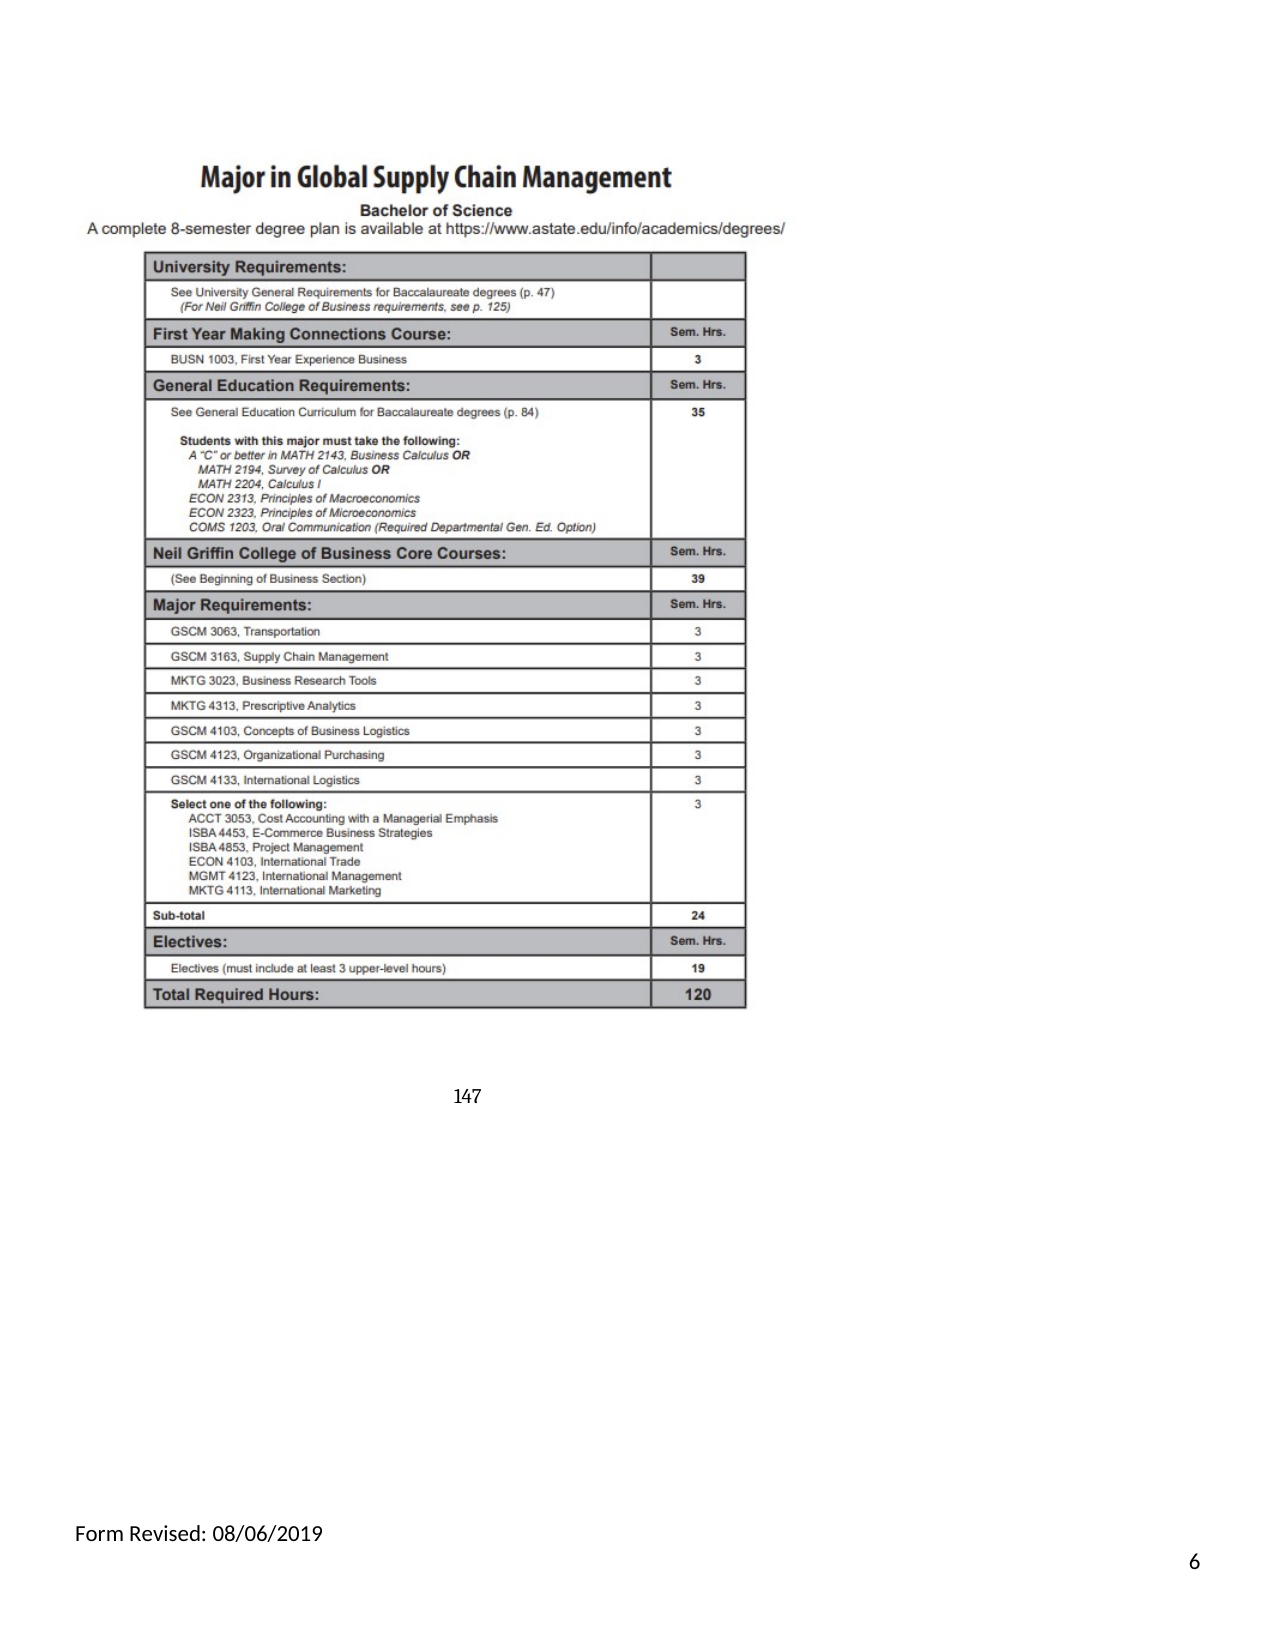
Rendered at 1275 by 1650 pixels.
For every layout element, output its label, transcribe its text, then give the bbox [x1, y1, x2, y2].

text 147 [75, 1084, 1200, 1108]
picture [75, 150, 804, 1072]
